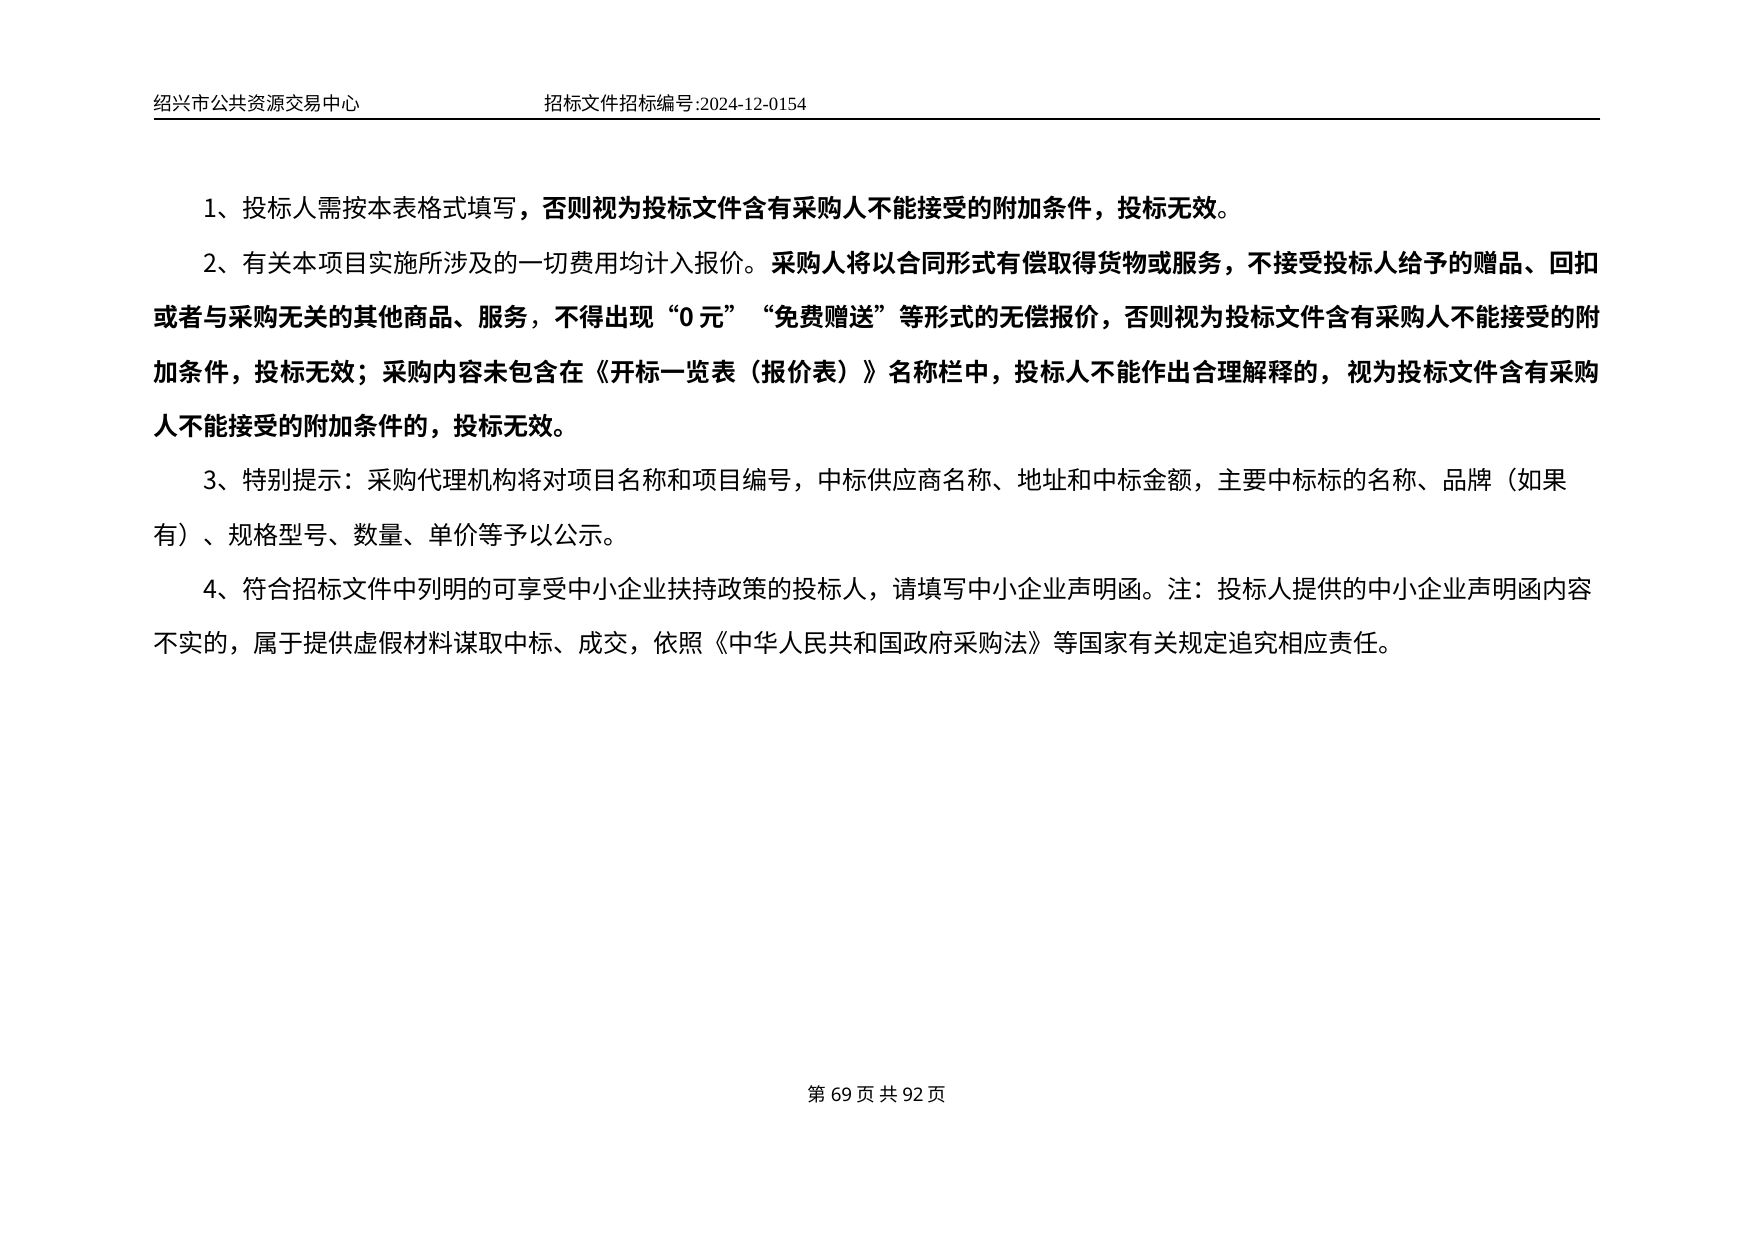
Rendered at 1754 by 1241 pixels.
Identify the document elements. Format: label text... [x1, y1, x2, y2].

text 2、有关本项目实施所涉及的一切费用均计入报价。采购人将以合同形式有偿取得货物或服务，不接受投标人给予的赠品、回扣或者与采购无关的其他商品、服务，不得出现“0元”“免费赠送”等形式的无偿报价，否则视为投标文件含有采购人不能接受的附加条件，投标无效；采购内容未包含在《开标一览表（报价表）》名称栏中，投标人不能作出合理解释的，视为投标文件含有采购人不能接受的附加条件的，投标无效。 [153, 243, 1600, 443]
text 1、投标人需按本表格式填写，否则视为投标文件含有采购人不能接受的附加条件，投标无效。 [153, 189, 1600, 225]
text 4、符合招标文件中列明的可享受中小企业扶持政策的投标人，请填写中小企业声明函。注：投标人提供的中小企业声明函内容不实的，属于提供虚假材料谋取中标、成交，依照《中华人民共和国政府采购法》等国家有关规定追究相应责任。 [153, 569, 1600, 660]
text 3、特别提示：采购代理机构将对项目名称和项目编号，中标供应商名称、地址和中标金额，主要中标标的名称、品牌（如果有）、规格型号、数量、单价等予以公示。 [153, 461, 1600, 551]
